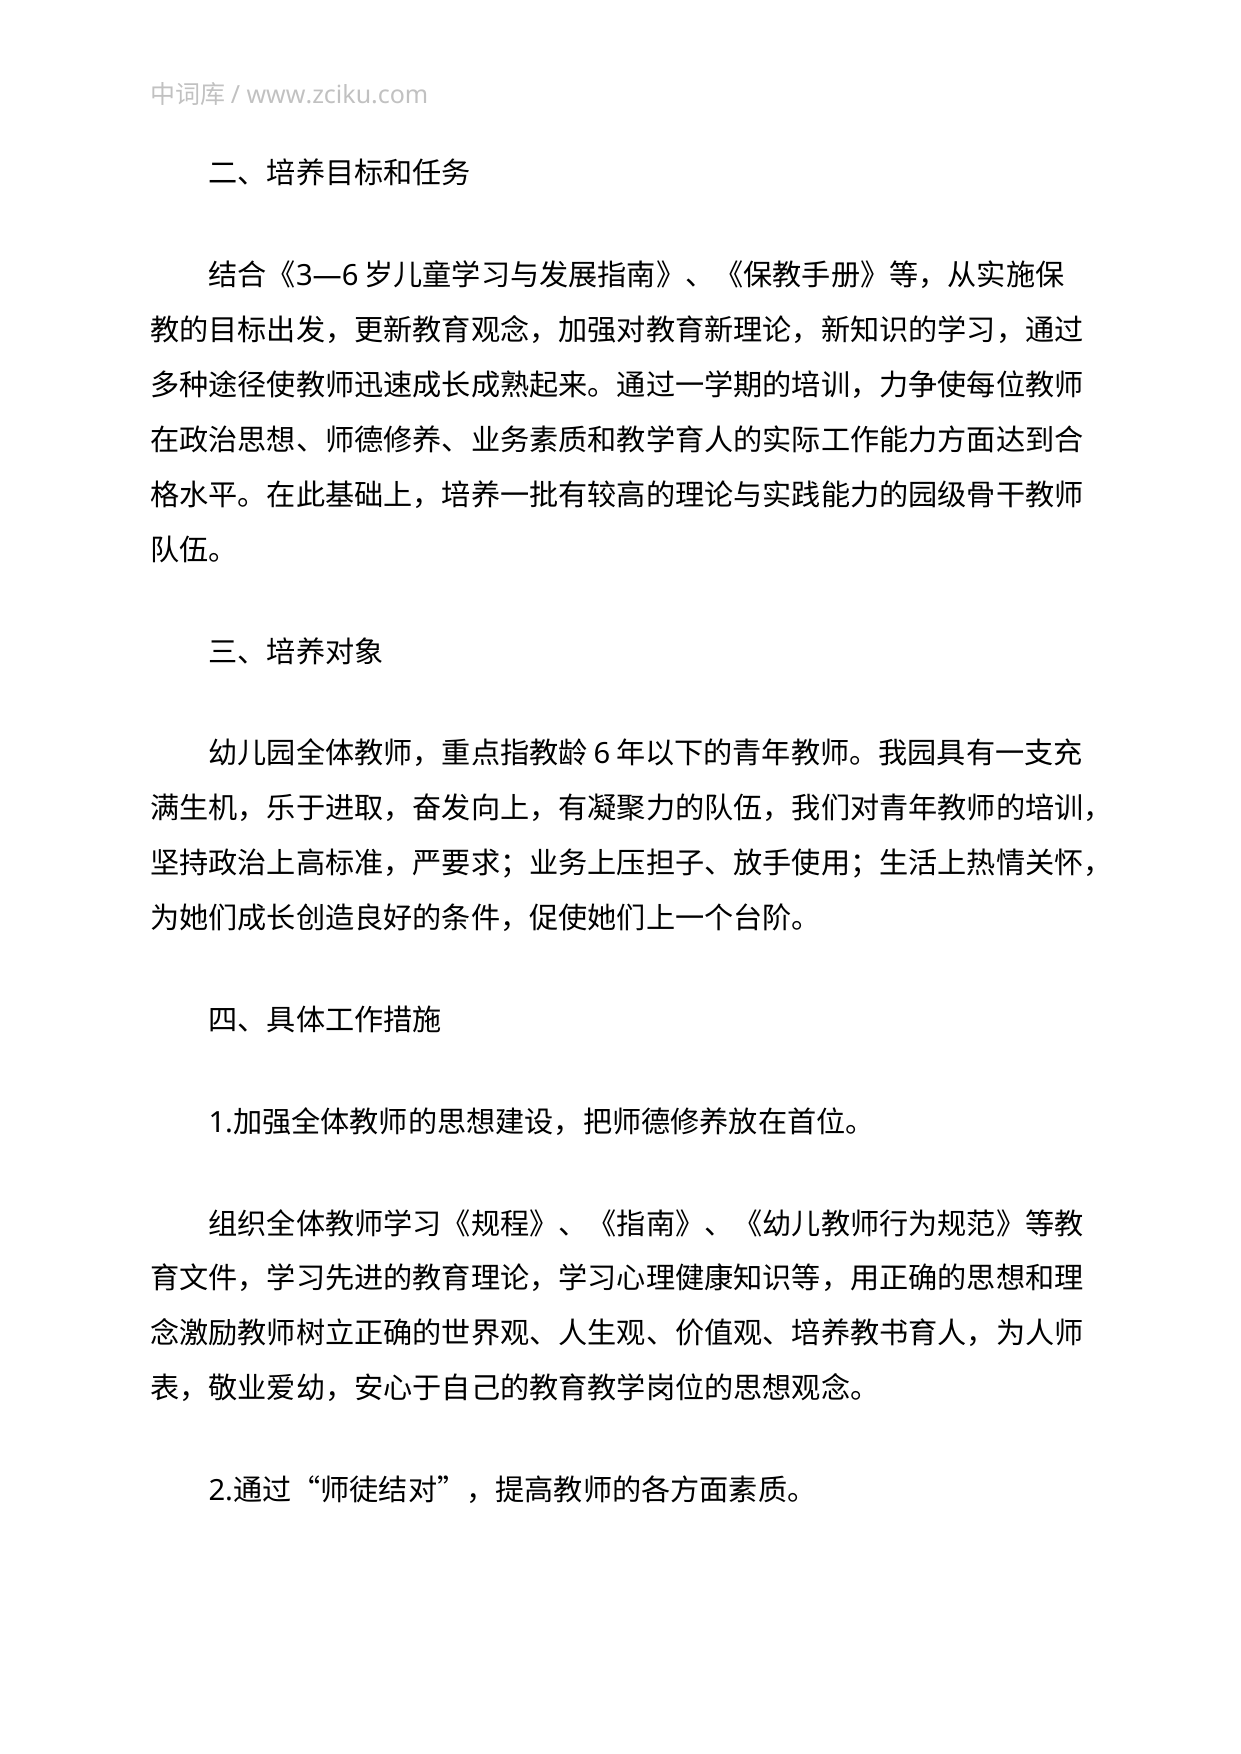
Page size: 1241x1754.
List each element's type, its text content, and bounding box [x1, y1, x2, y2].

text 1.加强全体教师的思想建设，把师德修养放在首位。 [150, 1098, 1090, 1141]
text 组织全体教师学习《规程》、《指南》、《幼儿教师行为规范》等教育文件，学习先进的教育理论，学习心理健康知识等，用正确的思想和理念激励教师树立正确的世界观、人生观、价值观、培养教书育人，为人师表，敬业爱幼，安心于自己的教育教学岗位的思想观念。 [150, 1200, 1090, 1407]
text 三、培养对象 [150, 628, 1090, 670]
text 结合《3—6岁儿童学习与发展指南》、《保教手册》等，从实施保教的目标出发，更新教育观念，加强对教育新理论，新知识的学习，通过多种途径使教师迅速成长成熟起来。通过一学期的培训，力争使每位教师在政治思想、师德修养、业务素质和教学育人的实际工作能力方面达到合格水平。在此基础上，培养一批有较高的理论与实践能力的园级骨干教师队伍。 [150, 252, 1090, 569]
text 2.通过“师徒结对”，提高教师的各方面素质。 [150, 1467, 1090, 1509]
text 幼儿园全体教师，重点指教龄6年以下的青年教师。我园具有一支充满生机，乐于进取，奋发向上，有凝聚力的队伍，我们对青年教师的培训，坚持政治上高标准，严要求；业务上压担子、放手使用；生活上热情关怀，为她们成长创造良好的条件，促使她们上一个台阶。 [150, 730, 1090, 937]
text 二、培养目标和任务 [150, 150, 1090, 192]
text 四、具体工作措施 [150, 996, 1090, 1039]
